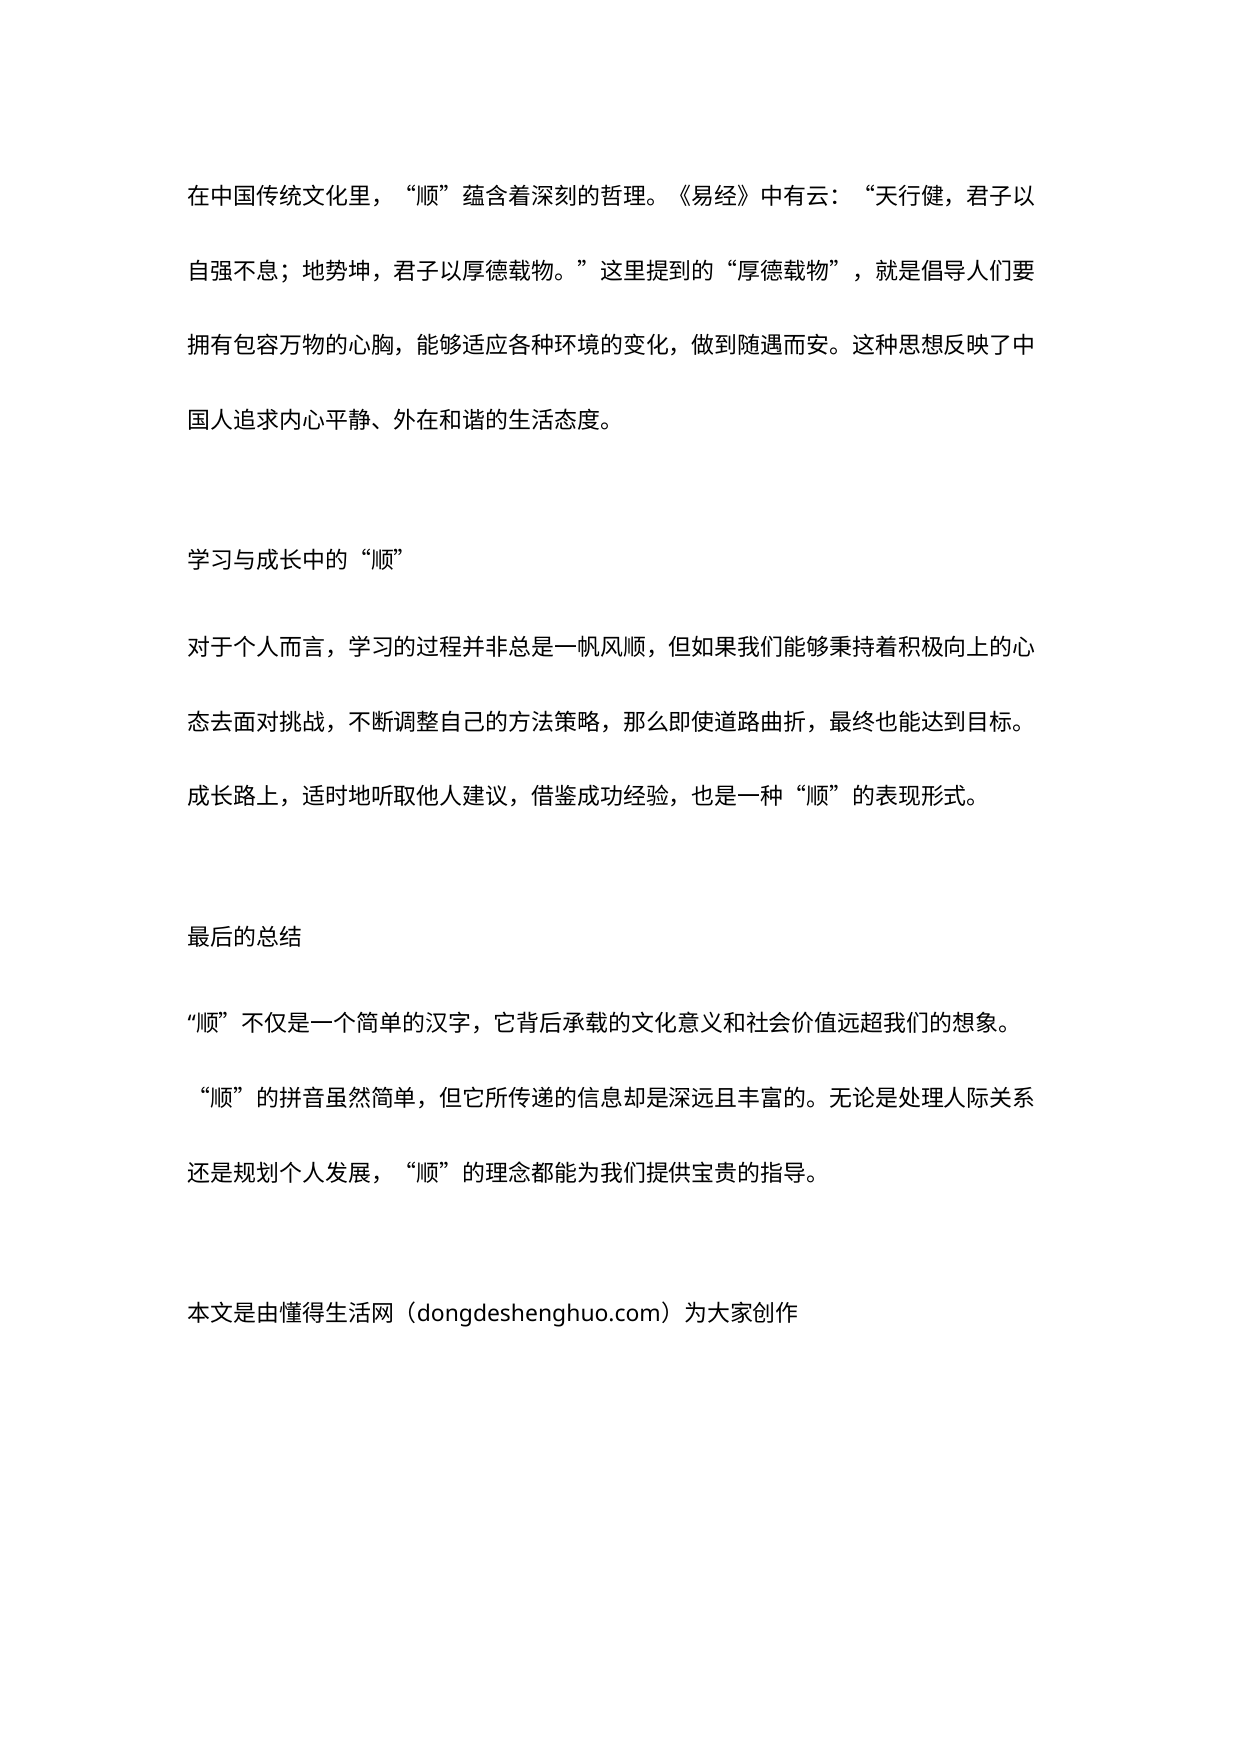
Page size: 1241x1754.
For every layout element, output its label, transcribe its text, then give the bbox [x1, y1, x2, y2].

text 学习与成长中的“顺” [187, 526, 1053, 591]
text 本文是由懂得生活网（dongdeshenghuo.com）为大家创作 [187, 1279, 1053, 1344]
text 对于个人而言，学习的过程并非总是一帆风顺，但如果我们能够秉持着积极向上的心态去面对挑战，不断调整自己的方法策略，那么即使道路曲折，最终也能达到目标。成长路上，适时地听取他人建议，借鉴成功经验，也是一种“顺”的表现形式。 [187, 613, 1053, 827]
text 在中国传统文化里，“顺”蕴含着深刻的哲理。《易经》中有云：“天行健，君子以自强不息；地势坤，君子以厚德载物。”这里提到的“厚德载物”，就是倡导人们要拥有包容万物的心胸，能够适应各种环境的变化，做到随遇而安。这种思想反映了中国人追求内心平静、外在和谐的生活态度。 [187, 162, 1053, 451]
text 最后的总结 [187, 903, 1053, 968]
text “顺”不仅是一个简单的汉字，它背后承载的文化意义和社会价值远超我们的想象。“顺”的拼音虽然简单，但它所传递的信息却是深远且丰富的。无论是处理人际关系还是规划个人发展，“顺”的理念都能为我们提供宝贵的指导。 [187, 989, 1053, 1204]
